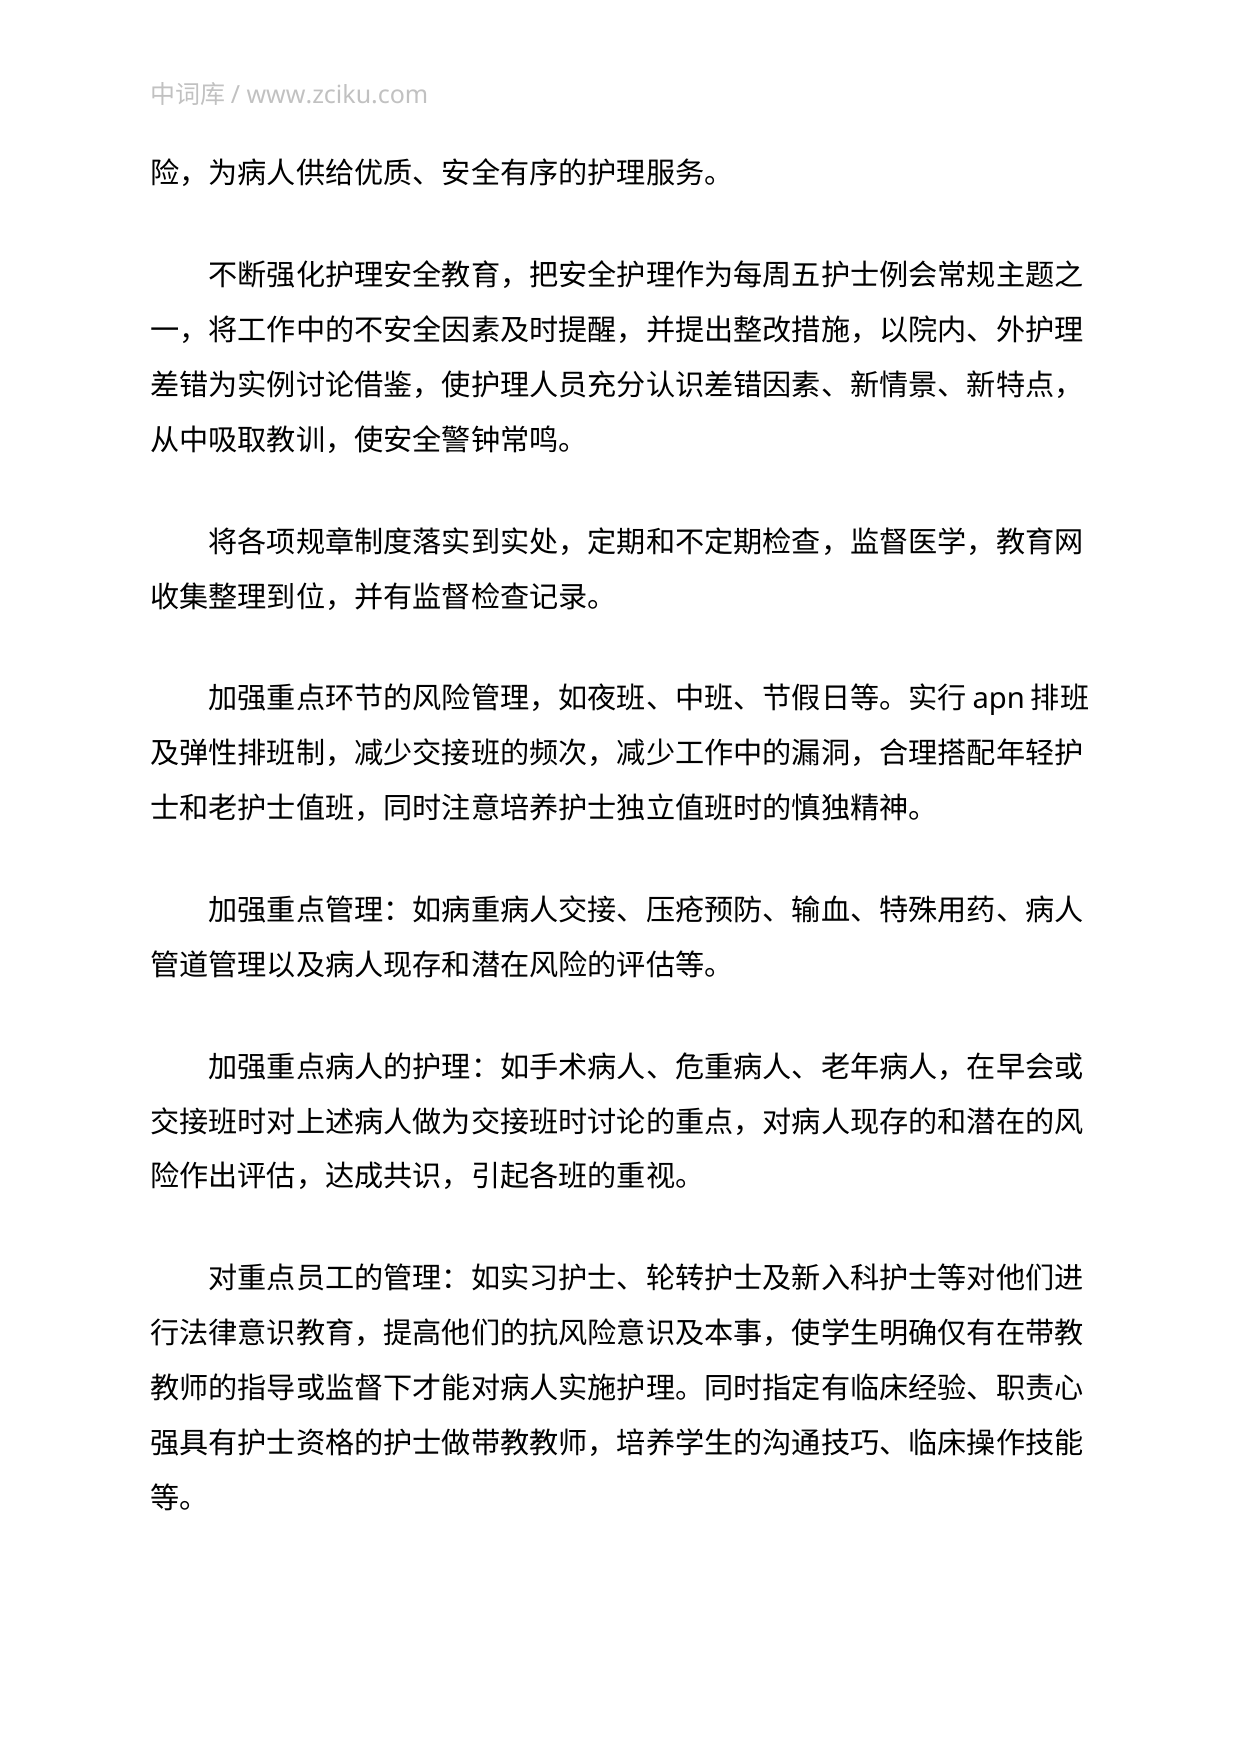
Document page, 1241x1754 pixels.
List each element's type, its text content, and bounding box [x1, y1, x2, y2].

text 加强重点环节的风险管理，如夜班、中班、节假日等。实行apn排班及弹性排班制，减少交接班的频次，减少工作中的漏洞，合理搭配年轻护士和老护士值班，同时注意培养护士独立值班时的慎独精神。 [150, 675, 1090, 827]
text 将各项规章制度落实到实处，定期和不定期检查，监督医学，教育网收集整理到位，并有监督检查记录。 [150, 518, 1090, 615]
text 对重点员工的管理：如实习护士、轮转护士及新入科护士等对他们进行法律意识教育，提高他们的抗风险意识及本事，使学生明确仅有在带教教师的指导或监督下才能对病人实施护理。同时指定有临床经验、职责心强具有护士资格的护士做带教教师，培养学生的沟通技巧、临床操作技能等。 [150, 1255, 1090, 1517]
text 不断强化护理安全教育，把安全护理作为每周五护士例会常规主题之一，将工作中的不安全因素及时提醒，并提出整改措施，以院内、外护理差错为实例讨论借鉴，使护理人员充分认识差错因素、新情景、新特点，从中吸取教训，使安全警钟常鸣。 [150, 252, 1090, 459]
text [150, 150, 1090, 192]
text 加强重点管理：如病重病人交接、压疮预防、输血、特殊用药、病人管道管理以及病人现存和潜在风险的评估等。 [150, 887, 1090, 984]
text 加强重点病人的护理：如手术病人、危重病人、老年病人，在早会或交接班时对上述病人做为交接班时讨论的重点，对病人现存的和潜在的风险作出评估，达成共识，引起各班的重视。 [150, 1043, 1090, 1195]
